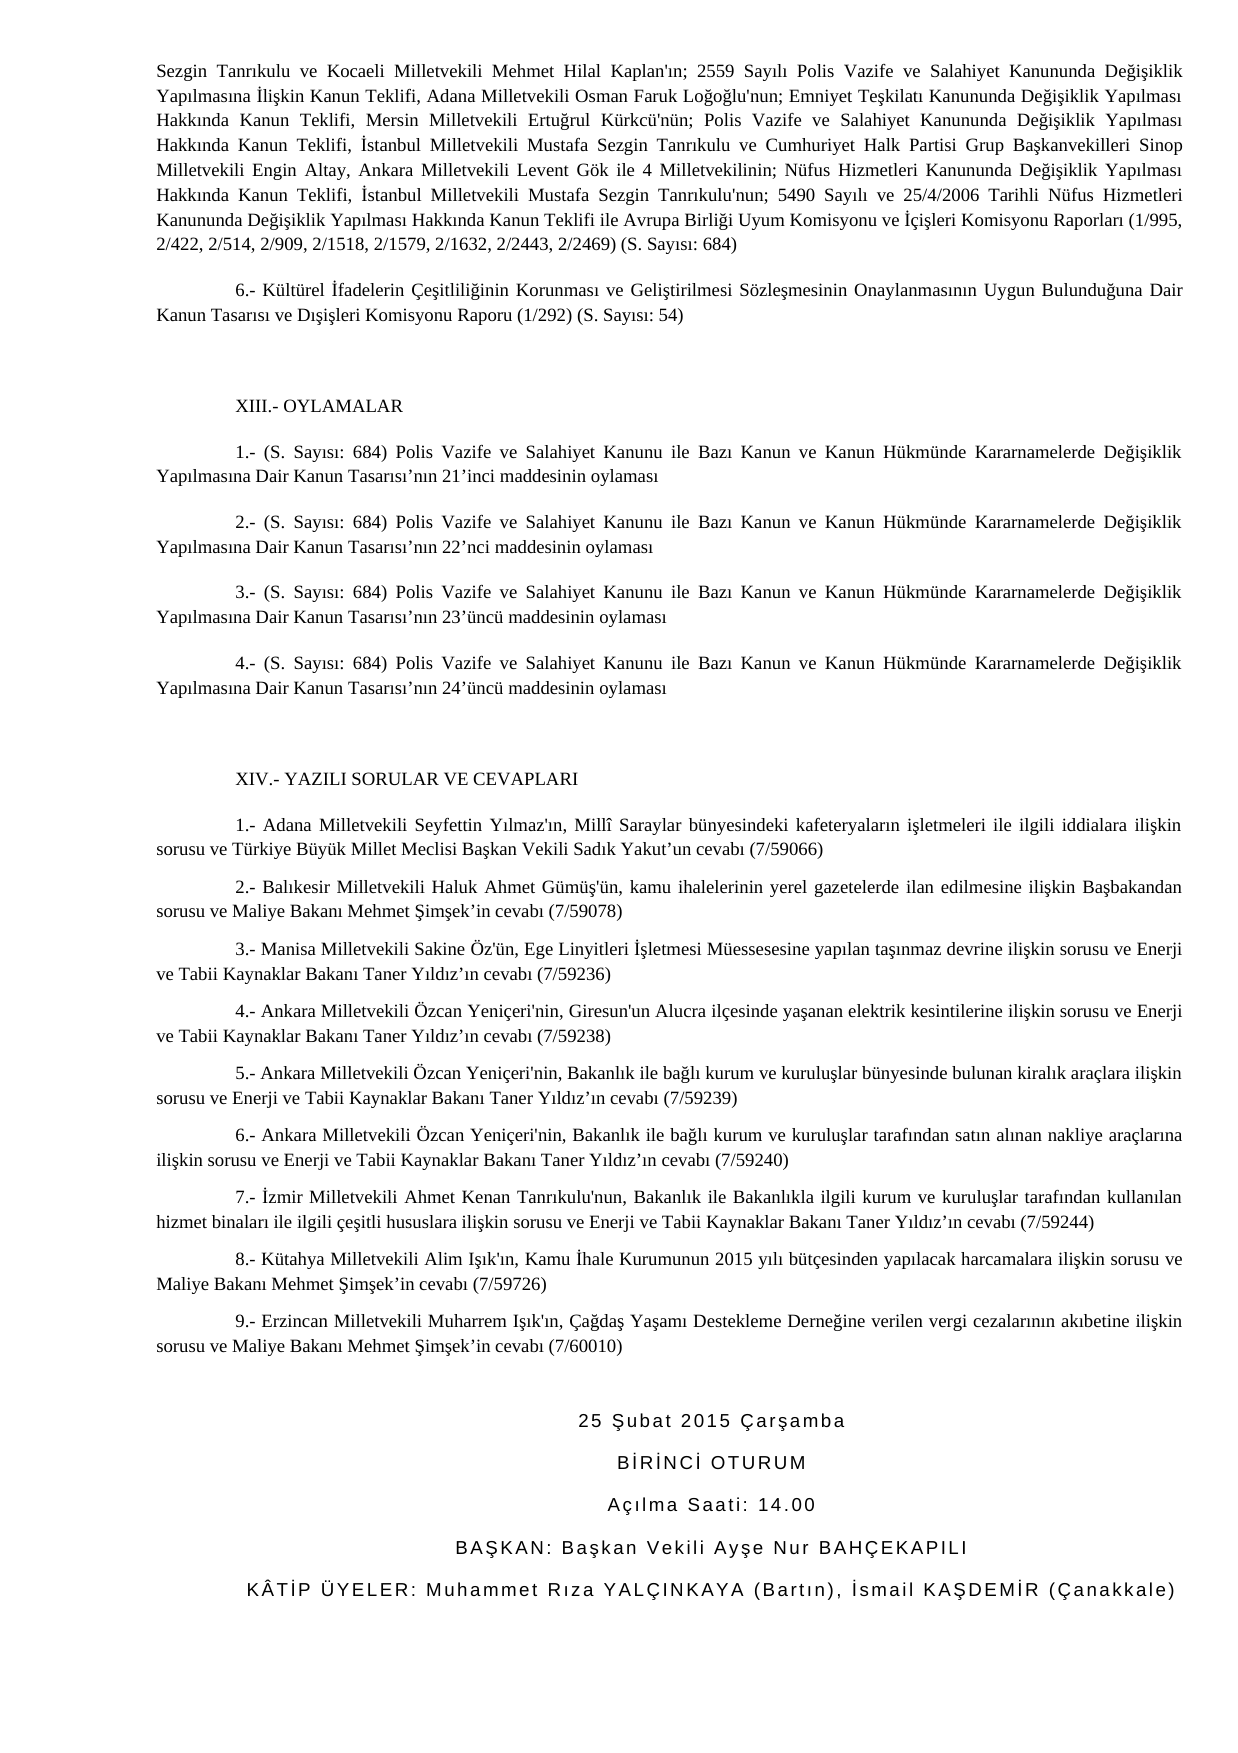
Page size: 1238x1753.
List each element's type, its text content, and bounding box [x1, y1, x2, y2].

text 2.- (S. Sayısı: 684) Polis Vazife ve Salahiyet Kanunu ile Bazı Kanun ve Kanun Hükmünde Kararnamelerde Değişiklik Yapılmasına Dair Kanun Tasarısı’nın 22’nci maddesinin oylaması [156, 511, 1184, 557]
text 3.- Manisa Milletvekili Sakine Öz'ün, Ege Linyitleri İşletmesi Müessesesine yapılan taşınmaz devrine ilişkin sorusu ve Enerji ve Tabii Kaynaklar Bakanı Taner Yıldız’ın cevabı (7/59236) [156, 938, 1184, 984]
text 9.- Erzincan Milletvekili Muharrem Işık'ın, Çağdaş Yaşamı Destekleme Derneğine verilen vergi cezalarının akıbetine ilişkin sorusu ve Maliye Bakanı Mehmet Şimşek’in cevabı (7/60010) [156, 1310, 1184, 1356]
text 7.- İzmir Milletvekili Ahmet Kenan Tanrıkulu'nun, Bakanlık ile Bakanlıkla ilgili kurum ve kuruluşlar tarafından kullanılan hizmet binaları ile ilgili çeşitli hususlara ilişkin sorusu ve Enerji ve Tabii Kaynaklar Bakanı Taner Yıldız’ın cevabı (7/59244) [156, 1186, 1184, 1232]
text XIII.- OYLAMALAR [156, 395, 1184, 416]
text 1.- (S. Sayısı: 684) Polis Vazife ve Salahiyet Kanunu ile Bazı Kanun ve Kanun Hükmünde Kararnamelerde Değişiklik Yapılmasına Dair Kanun Tasarısı’nın 21’inci maddesinin oylaması [156, 441, 1184, 487]
text 1.- Adana Milletvekili Seyfettin Yılmaz'ın, Millî Saraylar bünyesindeki kafeteryaların işletmeleri ile ilgili iddialara ilişkin sorusu ve Türkiye Büyük Millet Meclisi Başkan Vekili Sadık Yakut’un cevabı (7/59066) [156, 813, 1184, 860]
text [156, 60, 1184, 255]
text 4.- (S. Sayısı: 684) Polis Vazife ve Salahiyet Kanunu ile Bazı Kanun ve Kanun Hükmünde Kararnamelerde Değişiklik Yapılmasına Dair Kanun Tasarısı’nın 24’üncü maddesinin oylaması [156, 652, 1184, 698]
text BİRİNCİ OTURUM [152, 1452, 1186, 1473]
text 8.- Kütahya Milletvekili Alim Işık'ın, Kamu İhale Kurumunun 2015 yılı bütçesinden yapılacak harcamalara ilişkin sorusu ve Maliye Bakanı Mehmet Şimşek’in cevabı (7/59726) [156, 1248, 1184, 1294]
text 2.- Balıkesir Milletvekili Haluk Ahmet Gümüş'ün, kamu ihalelerinin yerel gazetelerde ilan edilmesine ilişkin Başbakandan sorusu ve Maliye Bakanı Mehmet Şimşek’in cevabı (7/59078) [156, 876, 1184, 922]
text 25 Şubat 2015 Çarşamba [152, 1409, 1186, 1431]
text 5.- Ankara Milletvekili Özcan Yeniçeri'nin, Bakanlık ile bağlı kurum ve kuruluşlar bünyesinde bulunan kiralık araçlara ilişkin sorusu ve Enerji ve Tabii Kaynaklar Bakanı Taner Yıldız’ın cevabı (7/59239) [156, 1062, 1184, 1108]
text Açılma Saati: 14.00 [152, 1494, 1186, 1516]
text 6.- Ankara Milletvekili Özcan Yeniçeri'nin, Bakanlık ile bağlı kurum ve kuruluşlar tarafından satın alınan nakliye araçlarına ilişkin sorusu ve Enerji ve Tabii Kaynaklar Bakanı Taner Yıldız’ın cevabı (7/59240) [156, 1124, 1184, 1170]
text BAŞKAN: Başkan Vekili Ayşe Nur BAHÇEKAPILI [152, 1537, 1186, 1558]
text XIV.- YAZILI SORULAR VE CEVAPLARI [156, 768, 1184, 789]
text KÂTİP ÜYELER: Muhammet Rıza YALÇINKAYA (Bartın), İsmail KAŞDEMİR (Çanakkale) [152, 1579, 1186, 1601]
text 3.- (S. Sayısı: 684) Polis Vazife ve Salahiyet Kanunu ile Bazı Kanun ve Kanun Hükmünde Kararnamelerde Değişiklik Yapılmasına Dair Kanun Tasarısı’nın 23’üncü maddesinin oylaması [156, 581, 1184, 628]
text 4.- Ankara Milletvekili Özcan Yeniçeri'nin, Giresun'un Alucra ilçesinde yaşanan elektrik kesintilerine ilişkin sorusu ve Enerji ve Tabii Kaynaklar Bakanı Taner Yıldız’ın cevabı (7/59238) [156, 1000, 1184, 1046]
text 6.- Kültürel İfadelerin Çeşitliliğinin Korunması ve Geliştirilmesi Sözleşmesinin Onaylanmasının Uygun Bulunduğuna Dair Kanun Tasarısı ve Dışişleri Komisyonu Raporu (1/292) (S. Sayısı: 54) [156, 279, 1184, 325]
